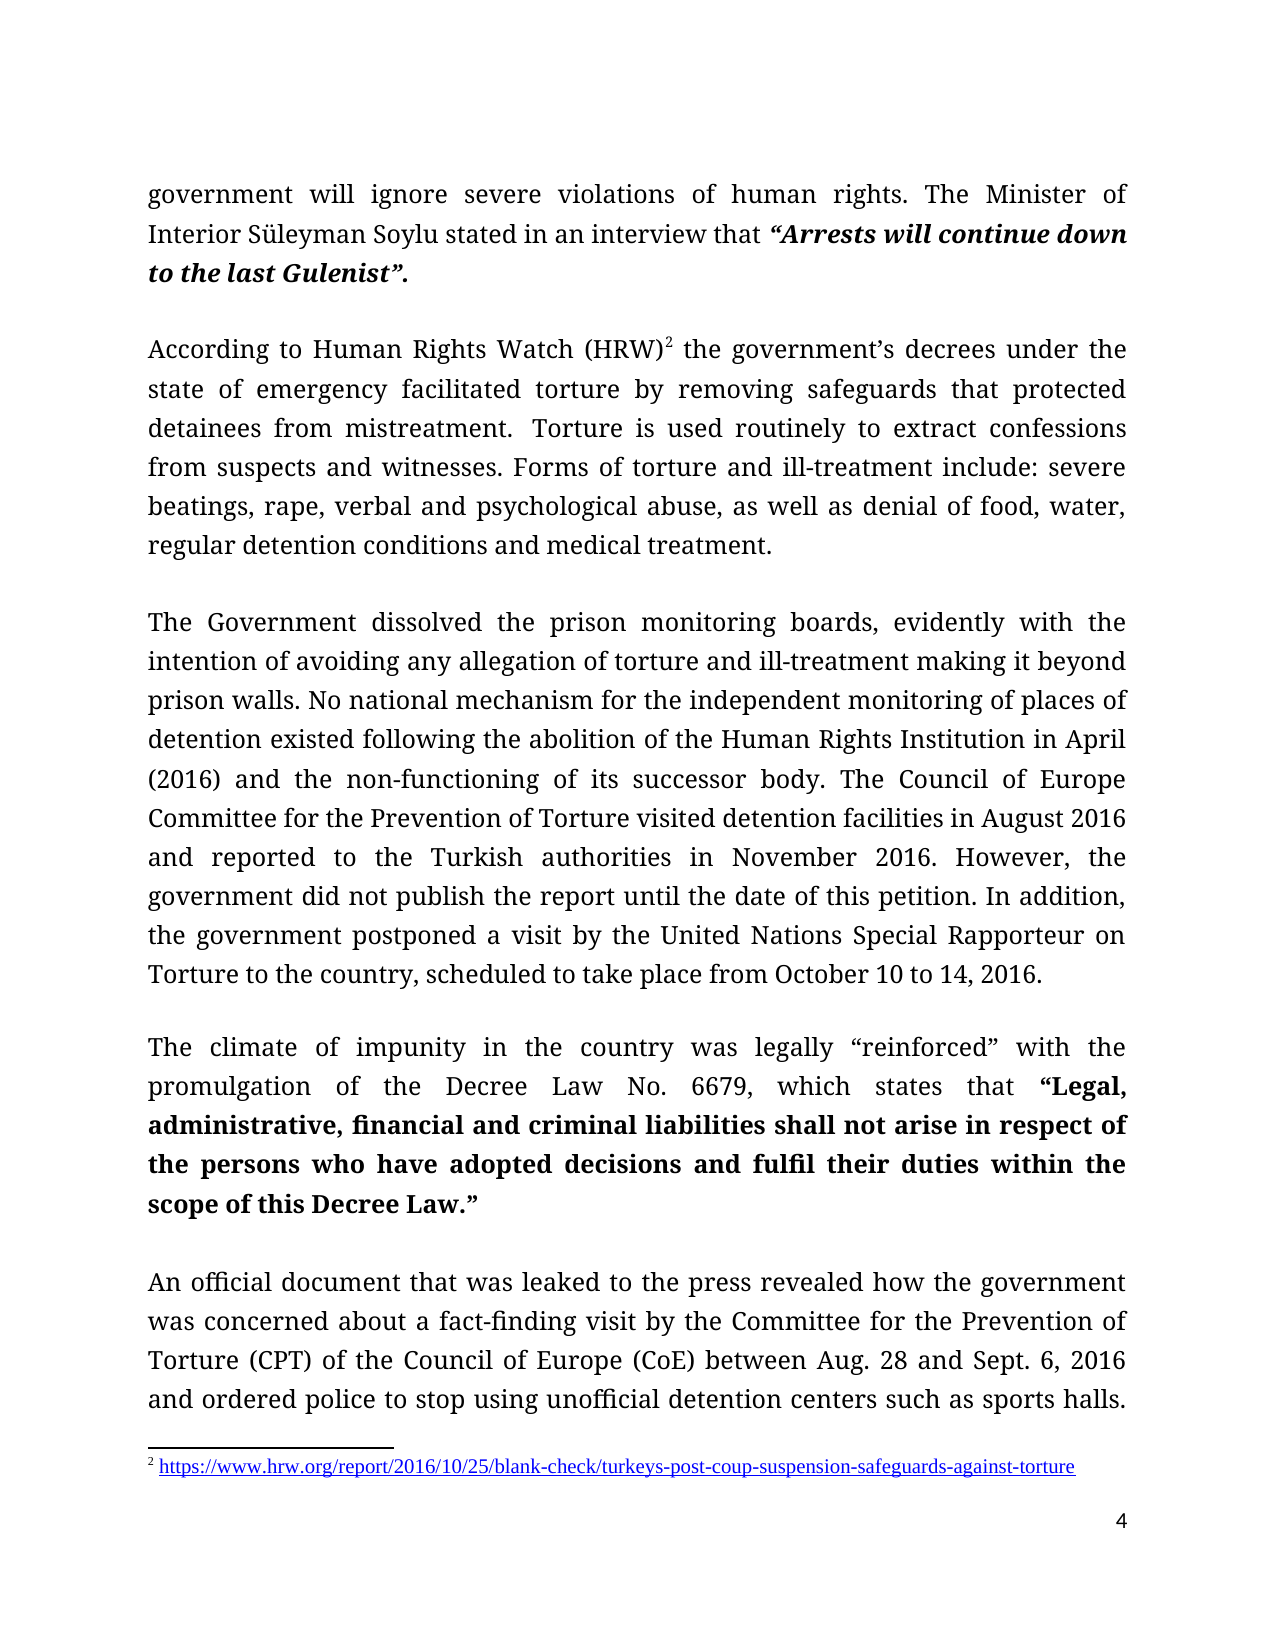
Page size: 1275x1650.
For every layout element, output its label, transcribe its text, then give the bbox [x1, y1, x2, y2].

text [148, 1265, 1127, 1416]
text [148, 177, 1127, 289]
text The climate of impunity in the country was legally “reinforced” with the promulgation of the Decree Law No. 6679, which states that “Legal, administrative, financial and criminal liabilities shall not arise in respect of the persons who have adopted decisions and fulfil their duties within the scope of this Decree Law.” [148, 1030, 1127, 1220]
text According to Human Rights Watch (HRW) the government’s decrees under the state of emergency facilitated torture by removing safeguards that protected detainees from mistreatment. Torture is used routinely to extract confessions from suspects and witnesses. Forms of torture and ill-treatment include: severe beatings, rape, verbal and psychological abuse, as well as denial of food, water, regular detention conditions and medical treatment. [148, 332, 1127, 562]
text The Government dissolved the prison monitoring boards, evidently with the intention of avoiding any allegation of torture and ill-treatment making it beyond prison walls. No national mechanism for the independent monitoring of places of detention existed following the abolition of the Human Rights Institution in April (2016) and the non-functioning of its successor body. The Council of Europe Committee for the Prevention of Torture visited detention facilities in August 2016 and reported to the Turkish authorities in November 2016. However, the government did not publish the report until the date of this petition. In addition, the government postponed a visit by the United Nations Special Rapporteur on Torture to the country, scheduled to take place from October 10 to 14, 2016. [148, 605, 1127, 991]
